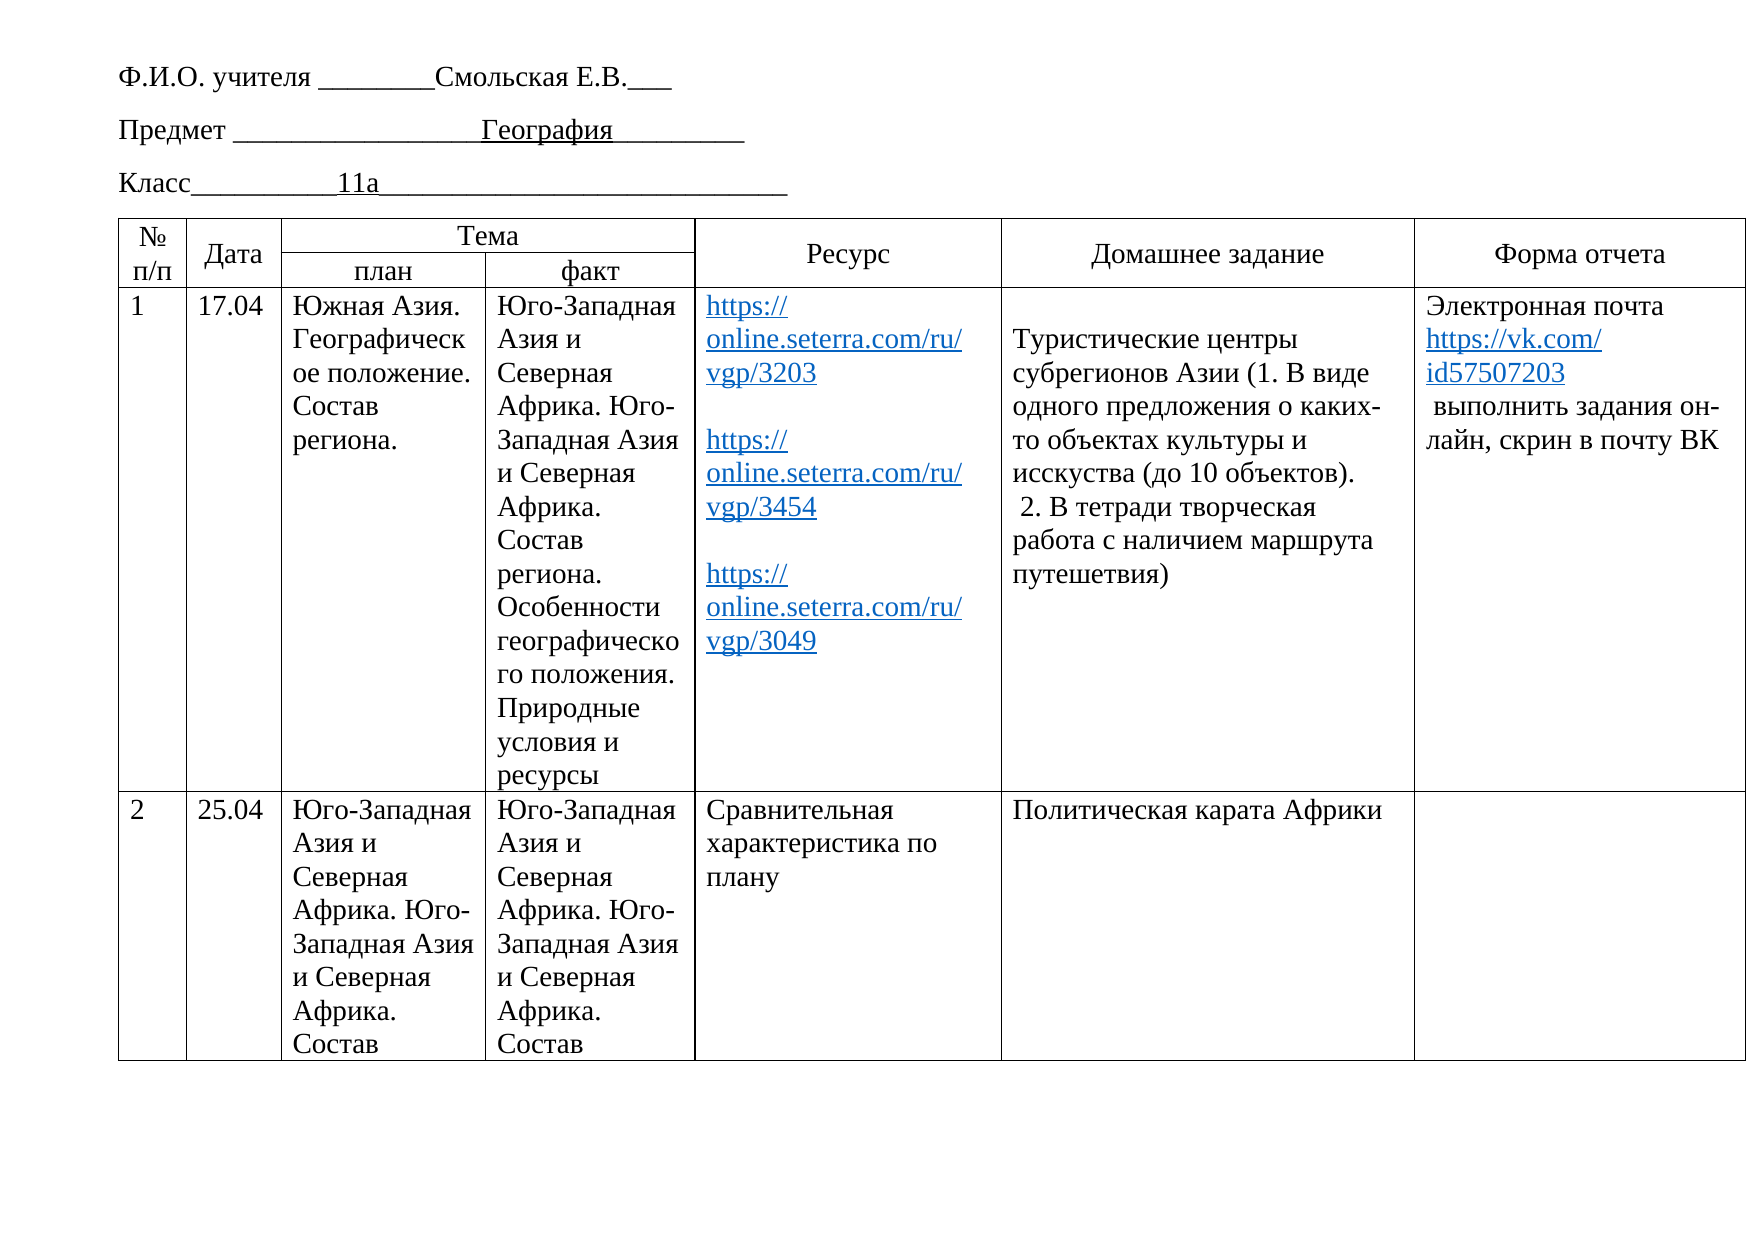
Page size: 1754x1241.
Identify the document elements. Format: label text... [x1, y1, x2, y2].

table_cell план [282, 253, 485, 287]
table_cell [486, 792, 694, 1060]
table_cell факт [486, 253, 694, 287]
table_cell [1415, 792, 1745, 1060]
table_header Дата [187, 219, 281, 287]
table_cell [1002, 792, 1414, 1060]
text Класс__________11а____________________________ [118, 165, 1270, 198]
table_header Ресурс [696, 219, 1001, 287]
table_header Форма отчета [1415, 219, 1745, 287]
text Предмет _________________География_________ [118, 112, 1270, 145]
table_cell Туристические центры субрегионов Азии (1. В виде одного предложения о каких-то объектах культуры и исскуства (до 10 объектов). 2. В тетради творческая работа с наличием маршрута путешетвия) [1002, 288, 1414, 791]
table_cell 17.04 [187, 288, 281, 791]
table_cell 1 [119, 288, 186, 791]
text Ф.И.О. учителя ________Смольская Е.В.___ [118, 59, 1270, 93]
table_cell https://online.seterra.com/ru/vgp/3203 https://online.seterra.com/ru/vgp/3454 https://online.seterra.com/ru/vgp/3049 [696, 288, 1001, 791]
table_cell Южная Азия. Географическое положение. Состав региона. [282, 288, 485, 791]
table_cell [696, 792, 1001, 1060]
table_cell Электронная почта https://vk.com/id57507203 выполнить задания он-лайн, скрин в почту ВК [1415, 288, 1745, 791]
table_header № п/п [119, 219, 186, 287]
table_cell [282, 792, 485, 1060]
table_header Тема [282, 219, 694, 252]
table_cell 25.04 [187, 792, 281, 1060]
table_cell 2 [119, 792, 186, 1060]
table_header Домашнее задание [1002, 219, 1414, 287]
